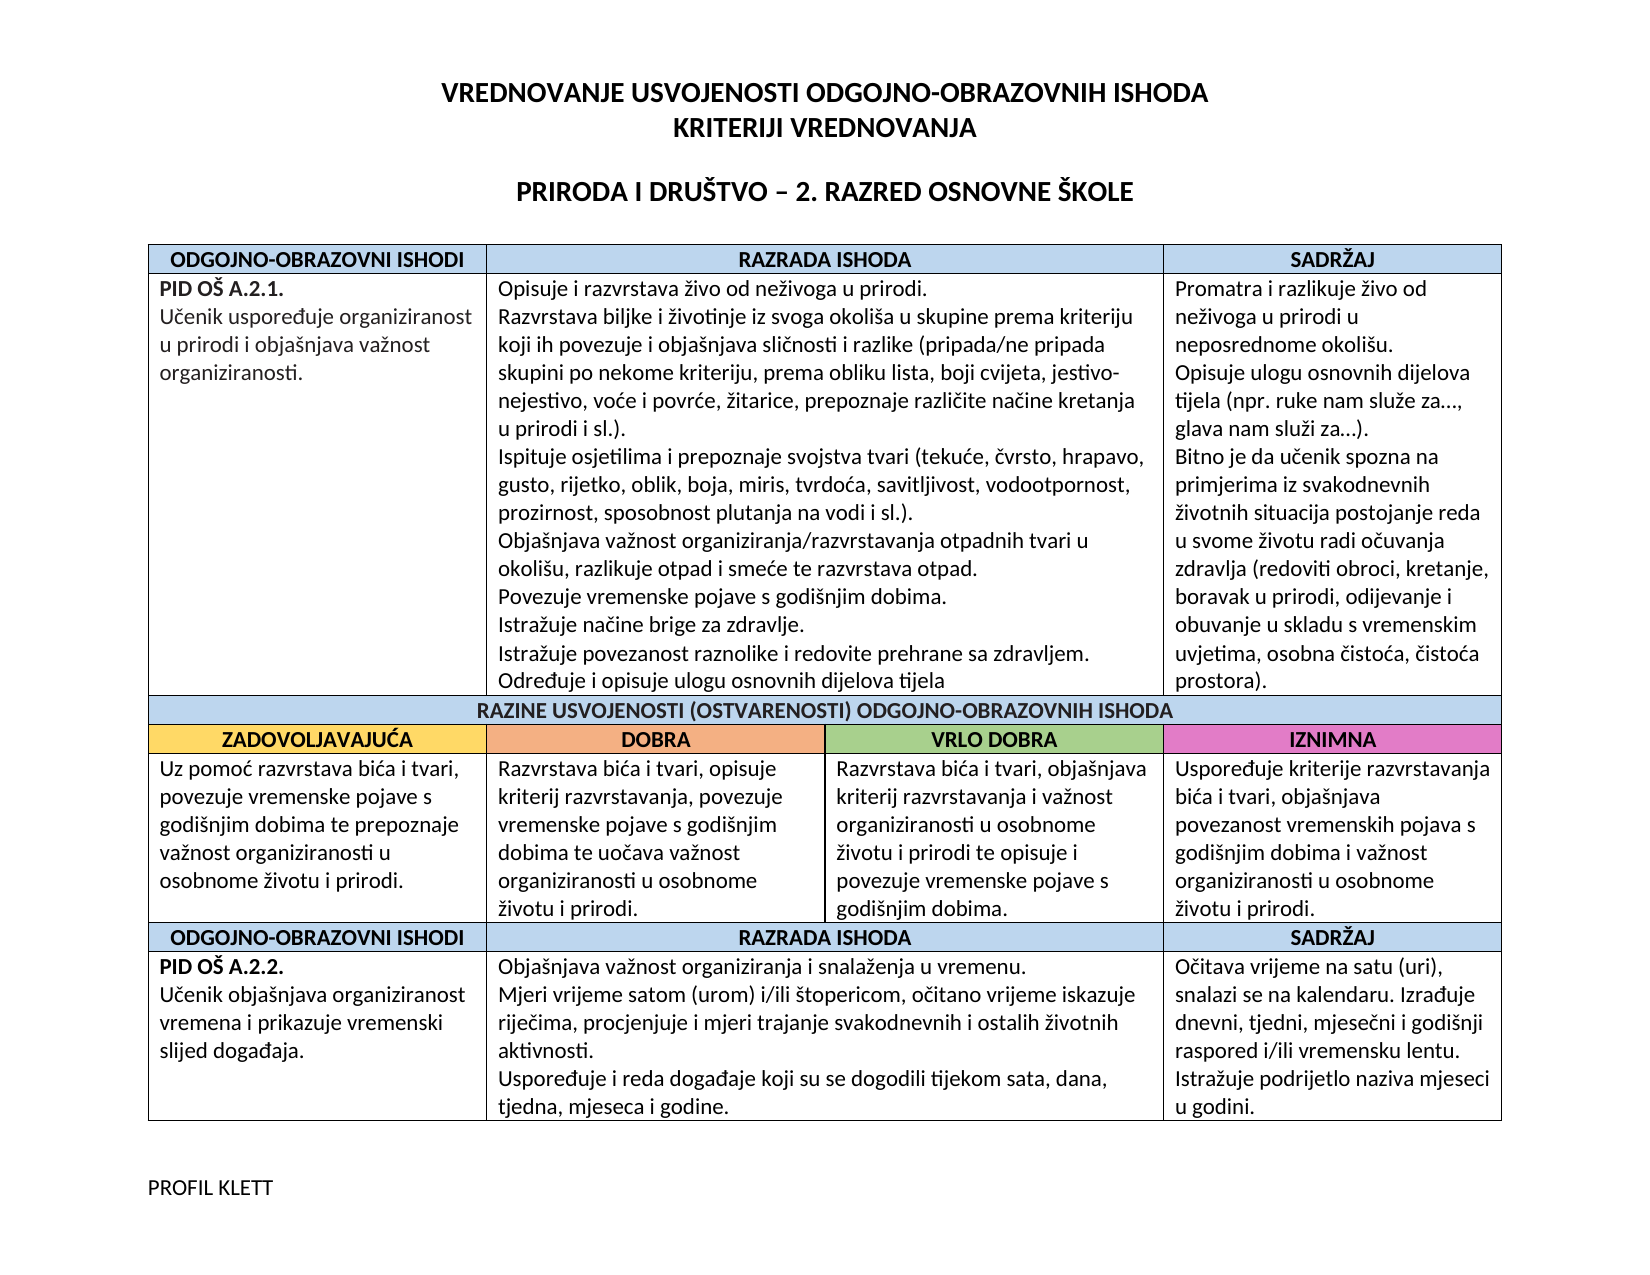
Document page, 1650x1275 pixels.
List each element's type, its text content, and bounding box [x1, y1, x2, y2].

table_cell RAZRADA ISHODA [487, 923, 1163, 951]
table_cell DOBRA [487, 725, 824, 753]
table_cell Uspoređuje kriterije razvrstavanja bića i tvari, objašnjava povezanost vremenskih pojava s godišnjim dobima i važnost organiziranosti u osobnome životu i prirodi. [1164, 754, 1501, 922]
table_cell PID OŠ A.2.1. Učenik uspoređuje organiziranost u prirodi i objašnjava važnost organiziranosti. [149, 274, 486, 695]
table_cell Uz pomoć razvrstava bića i tvari, povezuje vremenske pojave s godišnjim dobima te prepoznaje važnost organiziranosti u osobnome životu i prirodi. [149, 754, 486, 922]
table_cell VRLO DOBRA [826, 725, 1163, 753]
table_header ODGOJNO-OBRAZOVNI ISHODI [149, 245, 486, 273]
table_header SADRŽAJ [1164, 245, 1501, 273]
table_cell ZADOVOLJAVAJUĆA [149, 725, 486, 753]
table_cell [1164, 952, 1501, 1120]
text PRIRODA I DRUŠTVO – 2. RAZRED OSNOVNE ŠKOLE [148, 173, 1502, 209]
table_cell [149, 952, 486, 1120]
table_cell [487, 952, 1163, 1120]
table_cell Promatra i razlikuje živo od neživoga u prirodi u neposrednome okolišu. Opisuje ulogu osnovnih dijelova tijela (npr. ruke nam služe za…, glava nam služi za…). Bitno je da učenik spozna na primjerima iz svakodnevnih životnih situacija postojanje reda u svome životu radi očuvanja zdravlja (redoviti obroci, kretanje, boravak u prirodi, odijevanje i obuvanje u skladu s vremenskim uvjetima, osobna čistoća, čistoća prostora). [1164, 274, 1501, 695]
table_cell Razvrstava bića i tvari, opisuje kriterij razvrstavanja, povezuje vremenske pojave s godišnjim dobima te uočava važnost organiziranosti u osobnome životu i prirodi. [487, 754, 824, 922]
table_cell Opisuje i razvrstava živo od neživoga u prirodi. Razvrstava biljke i životinje iz svoga okoliša u skupine prema kriteriju koji ih povezuje i objašnjava sličnosti i razlike (pripada/ne pripada skupini po nekome kriteriju, prema obliku lista, boji cvijeta, jestivo-nejestivo, voće i povrće, žitarice, prepoznaje različite načine kretanja u prirodi i sl.). Ispituje osjetilima i prepoznaje svojstva tvari (tekuće, čvrsto, hrapavo, gusto, rijetko, oblik, boja, miris, tvrdoća, savitljivost, vodootpornost, prozirnost, sposobnost plutanja na vodi i sl.). Objašnjava važnost organiziranja/razvrstavanja otpadnih tvari u okolišu, razlikuje otpad i smeće te razvrstava otpad. Povezuje vremenske pojave s godišnjim dobima. Istražuje načine brige za zdravlje. Istražuje povezanost raznolike i redovite prehrane sa zdravljem. Određuje i opisuje ulogu osnovnih dijelova tijela [487, 274, 1163, 695]
table_cell IZNIMNA [1164, 725, 1501, 753]
table_cell ODGOJNO-OBRAZOVNI ISHODI [149, 923, 486, 951]
table_header RAZRADA ISHODA [487, 245, 1163, 273]
table_cell SADRŽAJ [1164, 923, 1501, 951]
table_cell RAZINE USVOJENOSTI (OSTVARENOSTI) ODGOJNO-OBRAZOVNIH ISHODA [149, 696, 1501, 724]
table_cell Razvrstava bića i tvari, objašnjava kriterij razvrstavanja i važnost organiziranosti u osobnome životu i prirodi te opisuje i povezuje vremenske pojave s godišnjim dobima. [826, 754, 1163, 922]
